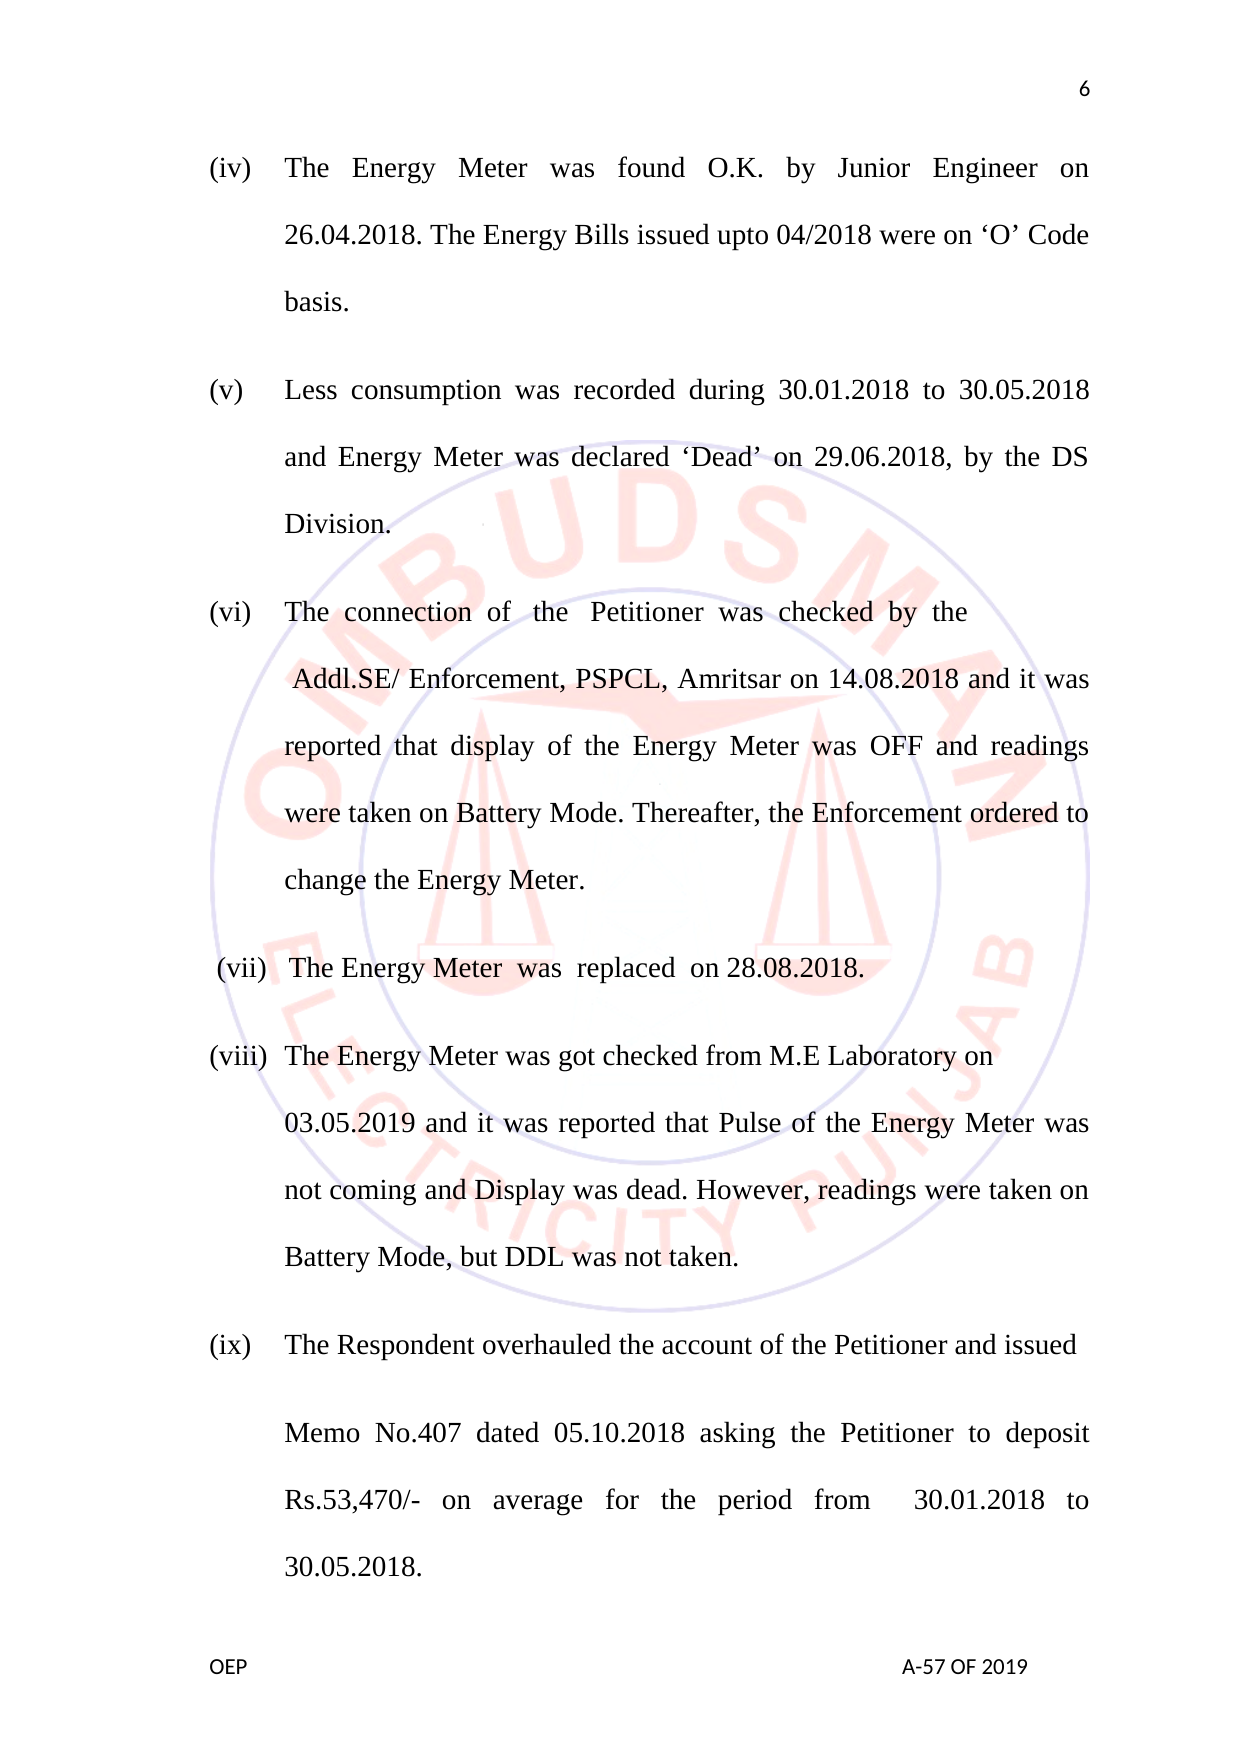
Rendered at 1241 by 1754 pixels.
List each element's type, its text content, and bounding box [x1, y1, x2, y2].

list Memo No.407 dated 05.10.2018 asking the Petitioner to deposit Rs.53,470/- on average for the period from 30.01.2018 to 30.05.2018. [284, 1415, 1090, 1583]
list The connection of the Petitioner was checked by the [209, 594, 1090, 628]
list Addl.SE/ Enforcement, PSPCL, Amritsar on 14.08.2018 and it was reported that display of the Energy Meter was OFF and readings were taken on Battery Mode. Thereafter, the Enforcement ordered to change the Energy Meter. [284, 661, 1090, 896]
text (vii) The Energy Meter was replaced on 28.08.2018. [209, 950, 1090, 984]
text (iv) The Energy Meter was found O.K. by Junior Engineer on 26.04.2018. The Energy Bills issued upto 04/2018 were on ‘O’ Code basis. [209, 150, 1090, 318]
list The Energy Meter was got checked from M.E Laboratory on [209, 1038, 1090, 1072]
text (v) Less consumption was recorded during 30.01.2018 to 30.05.2018 and Energy Meter was declared ‘Dead’ on 29.06.2018, by the DS Division. [209, 372, 1090, 540]
list 03.05.2019 and it was reported that Pulse of the Energy Meter was not coming and Display was dead. However, readings were taken on Battery Mode, but DDL was not taken. [284, 1105, 1090, 1273]
text (ix) The Respondent overhauled the account of the Petitioner and issued [209, 1327, 1090, 1361]
